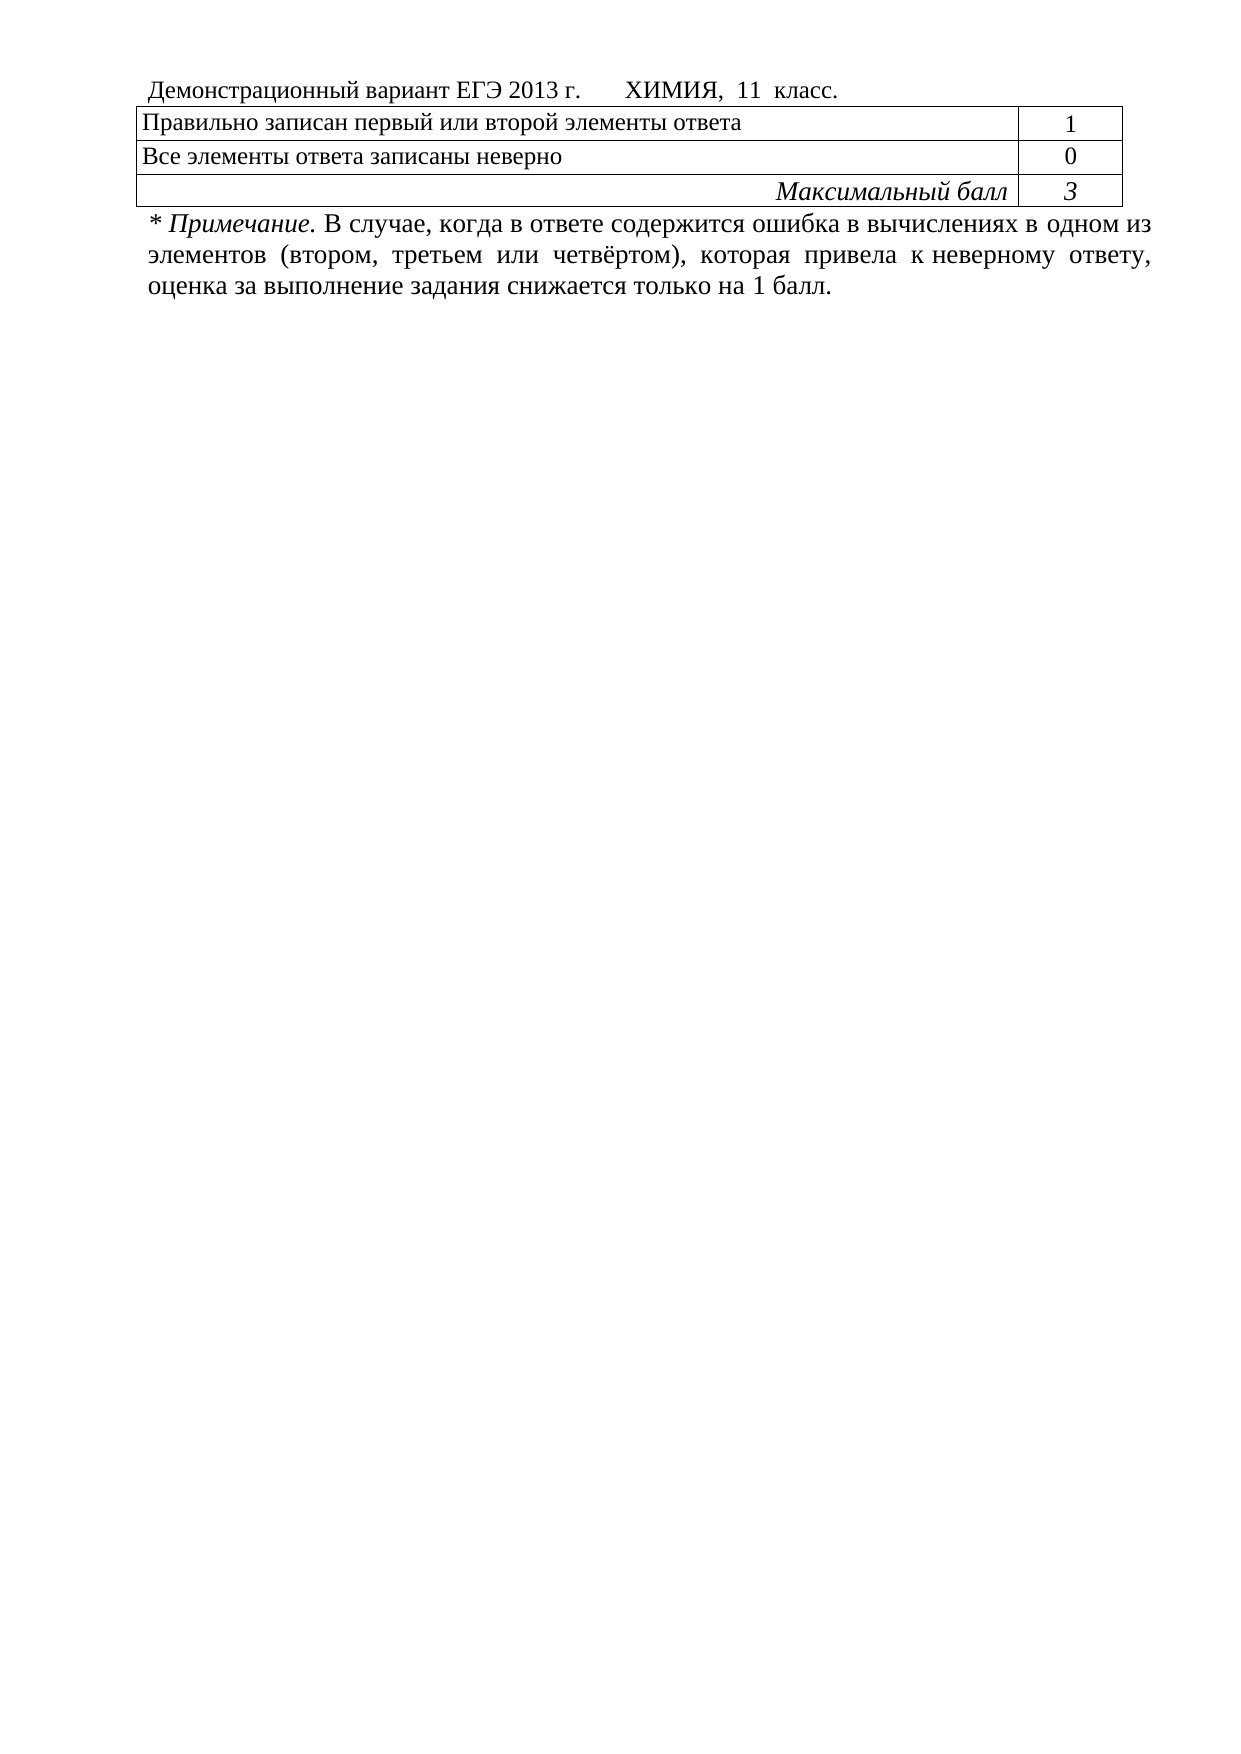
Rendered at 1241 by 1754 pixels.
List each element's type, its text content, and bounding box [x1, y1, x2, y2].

table_cell 1 [1019, 107, 1122, 140]
table_cell Все элементы ответа записаны неверно [137, 141, 1018, 174]
table_cell Максимальный балл [137, 175, 1018, 206]
text * Примечание. В случае, когда в ответе содержится ошибка в вычислениях в одном из элементов (втором, третьем или четвёртом), которая привела к неверному ответу, оценка за выполнение задания снижается только на 1 балл. [148, 207, 1152, 301]
table_cell 3 [1019, 175, 1122, 206]
table_cell 0 [1019, 141, 1122, 174]
table_cell Правильно записан первый или второй элементы ответа [137, 107, 1018, 140]
